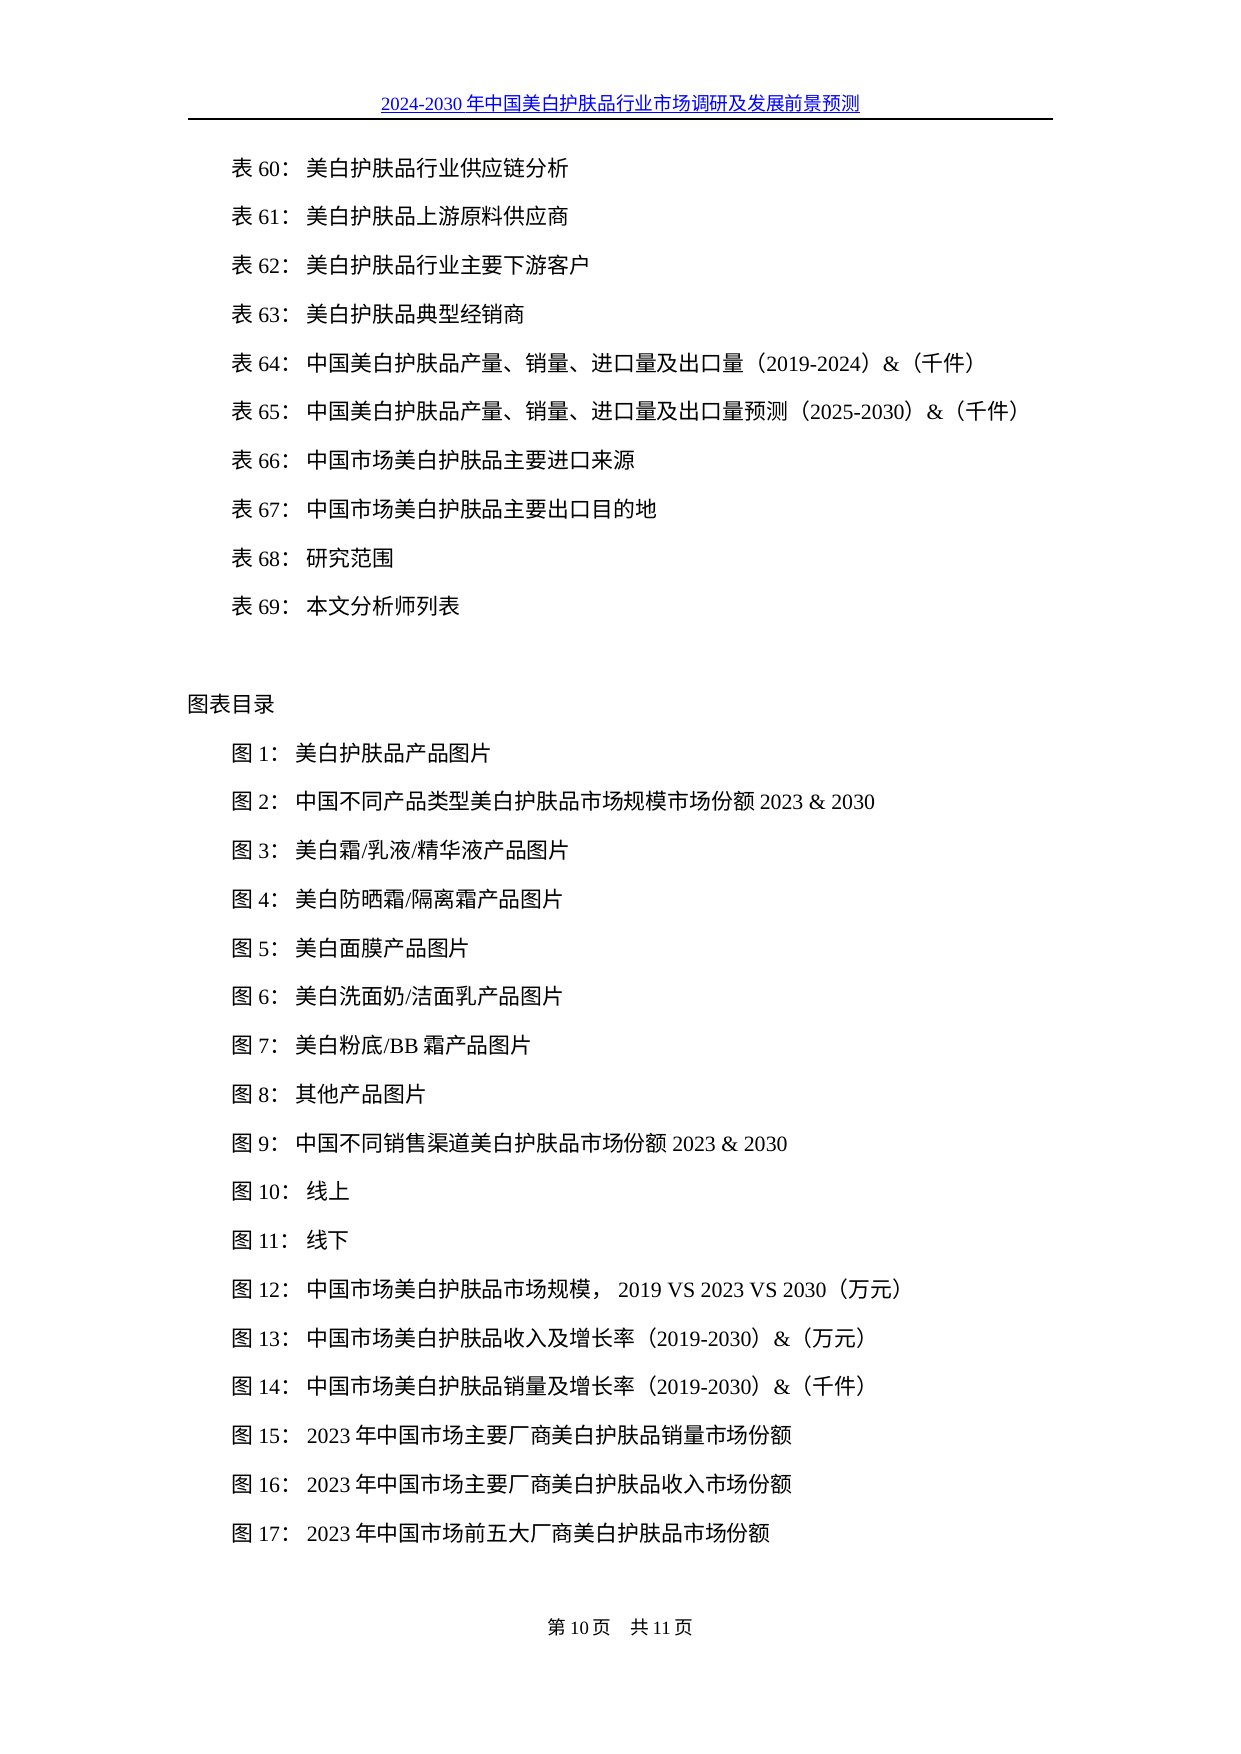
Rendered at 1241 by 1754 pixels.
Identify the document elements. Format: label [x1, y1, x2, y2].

text [187, 150, 1053, 1548]
